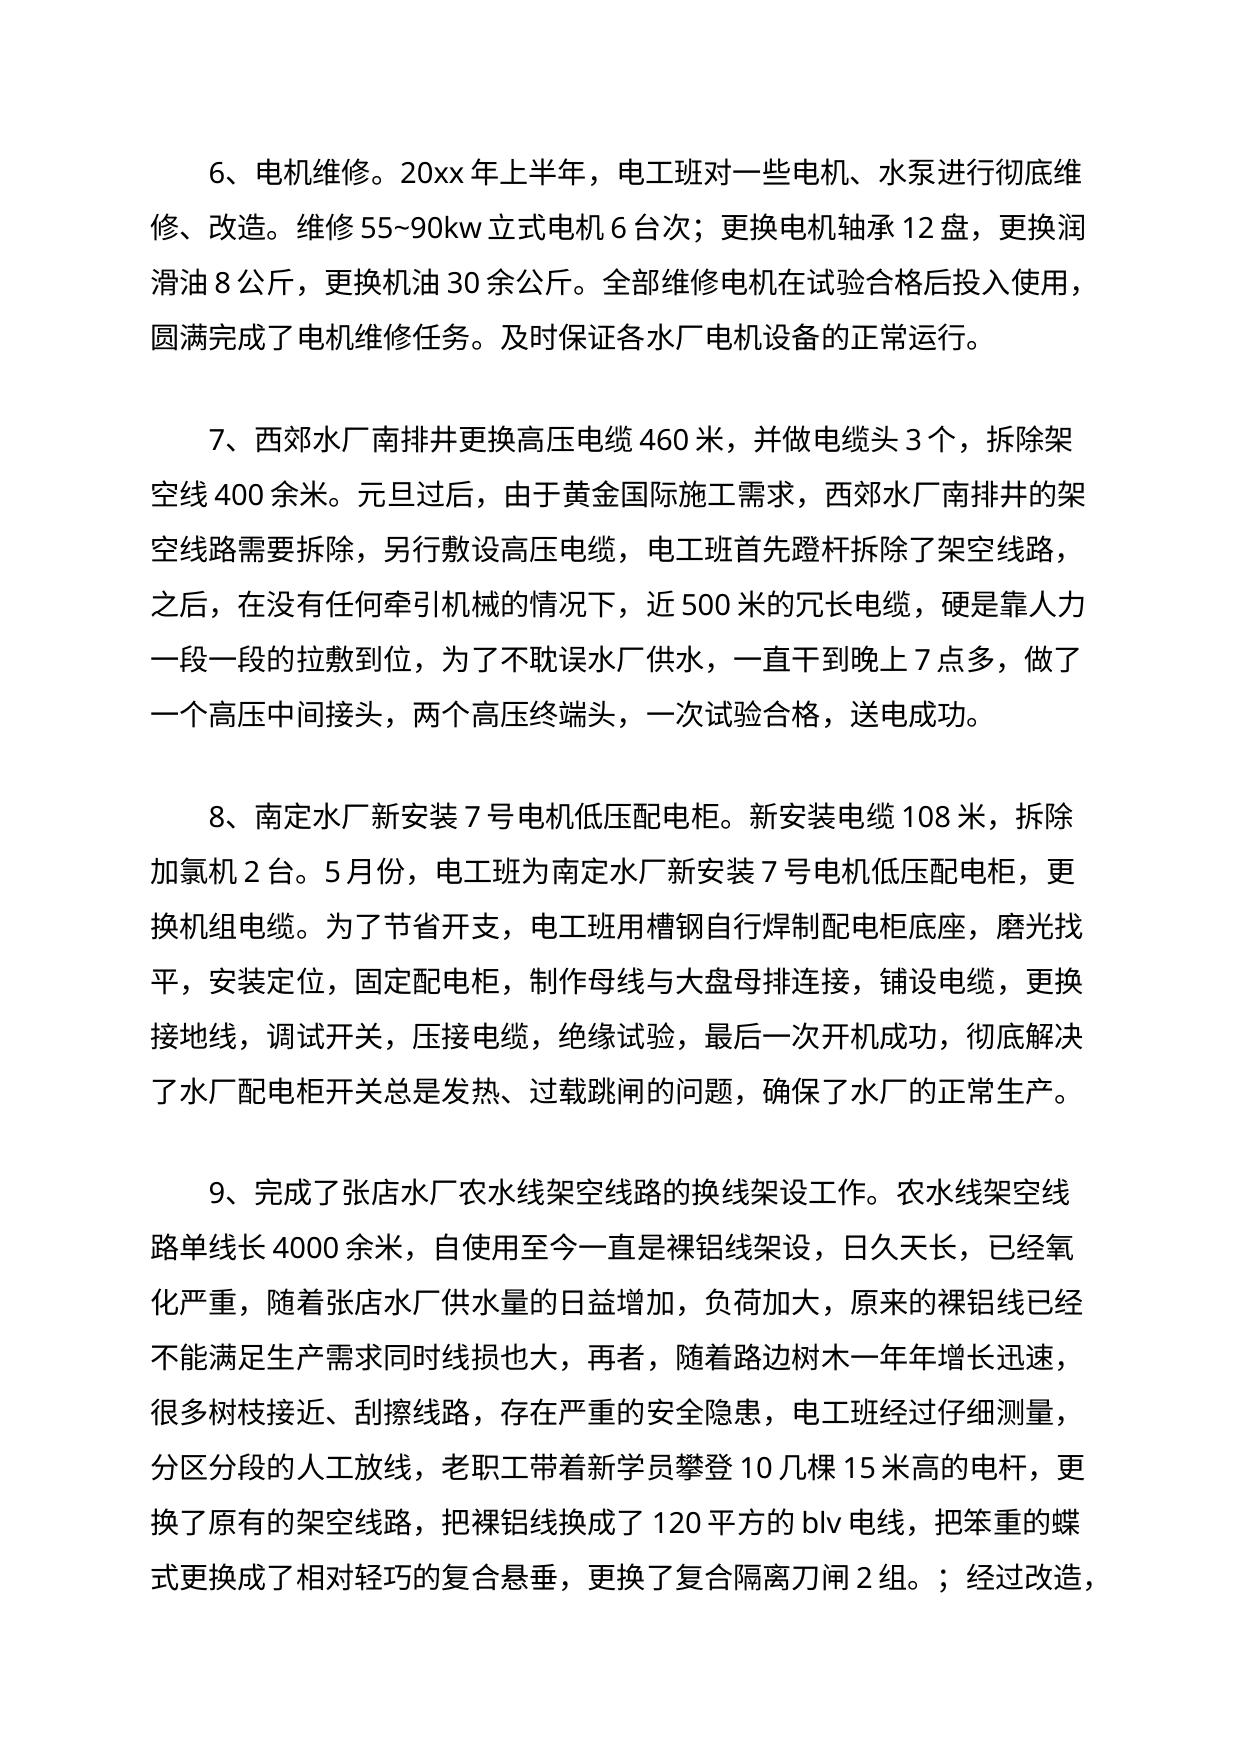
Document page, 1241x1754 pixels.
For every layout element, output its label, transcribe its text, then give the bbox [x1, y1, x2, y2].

text 6、电机维修。20xx年上半年，电工班对一些电机、水泵进行彻底维修、改造。维修55~90kw立式电机6台次；更换电机轴承12盘，更换润滑油8公斤，更换机油30余公斤。全部维修电机在试验合格后投入使用，圆满完成了电机维修任务。及时保证各水厂电机设备的正常运行。 [150, 150, 1090, 357]
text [150, 1170, 1090, 1597]
text 7、西郊水厂南排井更换高压电缆460米，并做电缆头3个，拆除架空线400余米。元旦过后，由于黄金国际施工需求，西郊水厂南排井的架空线路需要拆除，另行敷设高压电缆，电工班首先蹬杆拆除了架空线路，之后，在没有任何牵引机械的情况下，近500米的冗长电缆，硬是靠人力一段一段的拉敷到位，为了不耽误水厂供水，一直干到晚上7点多，做了一个高压中间接头，两个高压终端头，一次试验合格，送电成功。 [150, 417, 1090, 734]
text 8、南定水厂新安装7号电机低压配电柜。新安装电缆108米，拆除加氯机2台。5月份，电工班为南定水厂新安装7号电机低压配电柜，更换机组电缆。为了节省开支，电工班用槽钢自行焊制配电柜底座，磨光找平，安装定位，固定配电柜，制作母线与大盘母排连接，铺设电缆，更换接地线，调试开关，压接电缆，绝缘试验，最后一次开机成功，彻底解决了水厂配电柜开关总是发热、过载跳闸的问题，确保了水厂的正常生产。 [150, 793, 1090, 1110]
